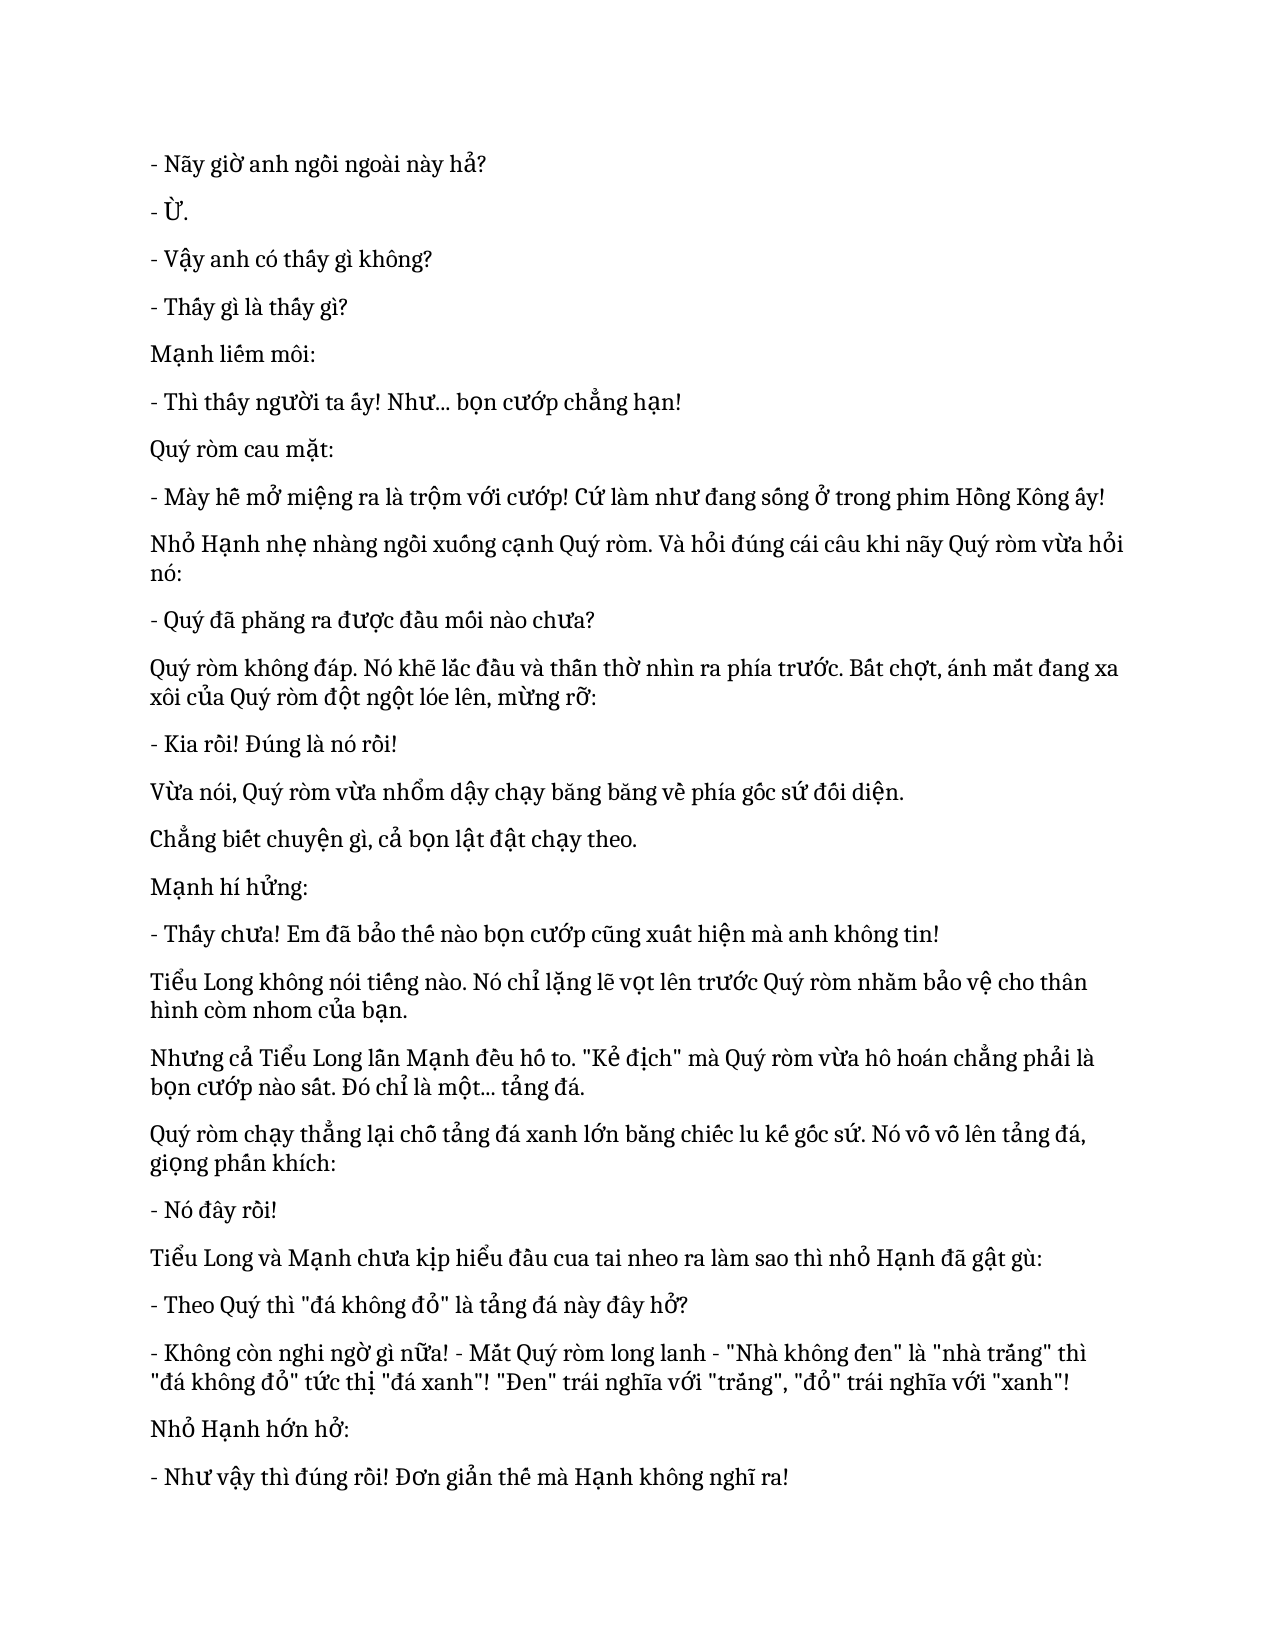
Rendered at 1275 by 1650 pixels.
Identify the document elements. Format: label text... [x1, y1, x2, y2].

text - Thấy gì là thấy gì? [150, 292, 1125, 321]
text Quý ròm cau mặt: [150, 435, 1125, 464]
text - Kia rồi! Đúng là nó rồi! [150, 730, 1125, 759]
text - Nãy giờ anh ngồi ngoài này hả? [150, 150, 1125, 179]
text Quý ròm chạy thẳng lại chỗ tảng đá xanh lớn bằng chiếc lu kế gốc sứ. Nó vỗ vỗ lên tảng đá, giọng phấn khích: [150, 1120, 1125, 1177]
text Tiểu Long và Mạnh chưa kịp hiểu đầu cua tai nheo ra làm sao thì nhỏ Hạnh đã gật gù: [150, 1244, 1125, 1272]
text Quý ròm không đáp. Nó khẽ lắc đầu và thẫn thờ nhìn ra phía trước. Bất chợt, ánh mắt đang xa xôi của Quý ròm đột ngột lóe lên, mừng rỡ: [150, 654, 1125, 711]
text Nhỏ Hạnh nhẹ nhàng ngồi xuống cạnh Quý ròm. Và hỏi đúng cái câu khi nãy Quý ròm vừa hỏi nó: [150, 530, 1125, 587]
text - Nó đây rồi! [150, 1196, 1125, 1225]
text Mạnh hí hửng: [150, 872, 1125, 901]
text - Không còn nghi ngờ gì nữa! - Mắt Quý ròm long lanh - "Nhà không đen" là "nhà trắng" thì "đá không đỏ" tức thị "đá xanh"! "Đen" trái nghĩa với "trắng", "đỏ" trái nghĩa với "xanh"! [150, 1339, 1125, 1396]
text Tiểu Long không nói tiếng nào. Nó chỉ lặng lẽ vọt lên trước Quý ròm nhằm bảo vệ cho thân hình còm nhom của bạn. [150, 967, 1125, 1025]
text Nhưng cả Tiểu Long lẫn Mạnh đều hố to. "Kẻ địch" mà Quý ròm vừa hô hoán chẳng phải là bọn cướp nào sất. Đó chỉ là một... tảng đá. [150, 1044, 1125, 1101]
text - Ừ. [150, 197, 1125, 226]
text - Thì thấy người ta ấy! Như... bọn cướp chẳng hạn! [150, 387, 1125, 416]
text Mạnh liếm môi: [150, 340, 1125, 369]
text - Mày hễ mở miệng ra là trộm với cướp! Cứ làm như đang sống ở trong phim Hồng Kông ấy! [150, 482, 1125, 511]
text Vừa nói, Quý ròm vừa nhổm dậy chạy băng băng về phía gốc sứ đối diện. [150, 777, 1125, 806]
text - Thấy chưa! Em đã bảo thế nào bọn cướp cũng xuất hiện mà anh không tin! [150, 920, 1125, 949]
text - Theo Quý thì "đá không đỏ" là tảng đá này đây hở? [150, 1291, 1125, 1320]
text - Vậy anh có thấy gì không? [150, 245, 1125, 274]
text Nhỏ Hạnh hớn hở: [150, 1415, 1125, 1444]
text - Quý đã phăng ra được đầu mối nào chưa? [150, 606, 1125, 635]
text Chẳng biết chuyện gì, cả bọn lật đật chạy theo. [150, 825, 1125, 854]
text - Như vậy thì đúng rồi! Đơn giản thế mà Hạnh không nghĩ ra! [150, 1462, 1125, 1491]
